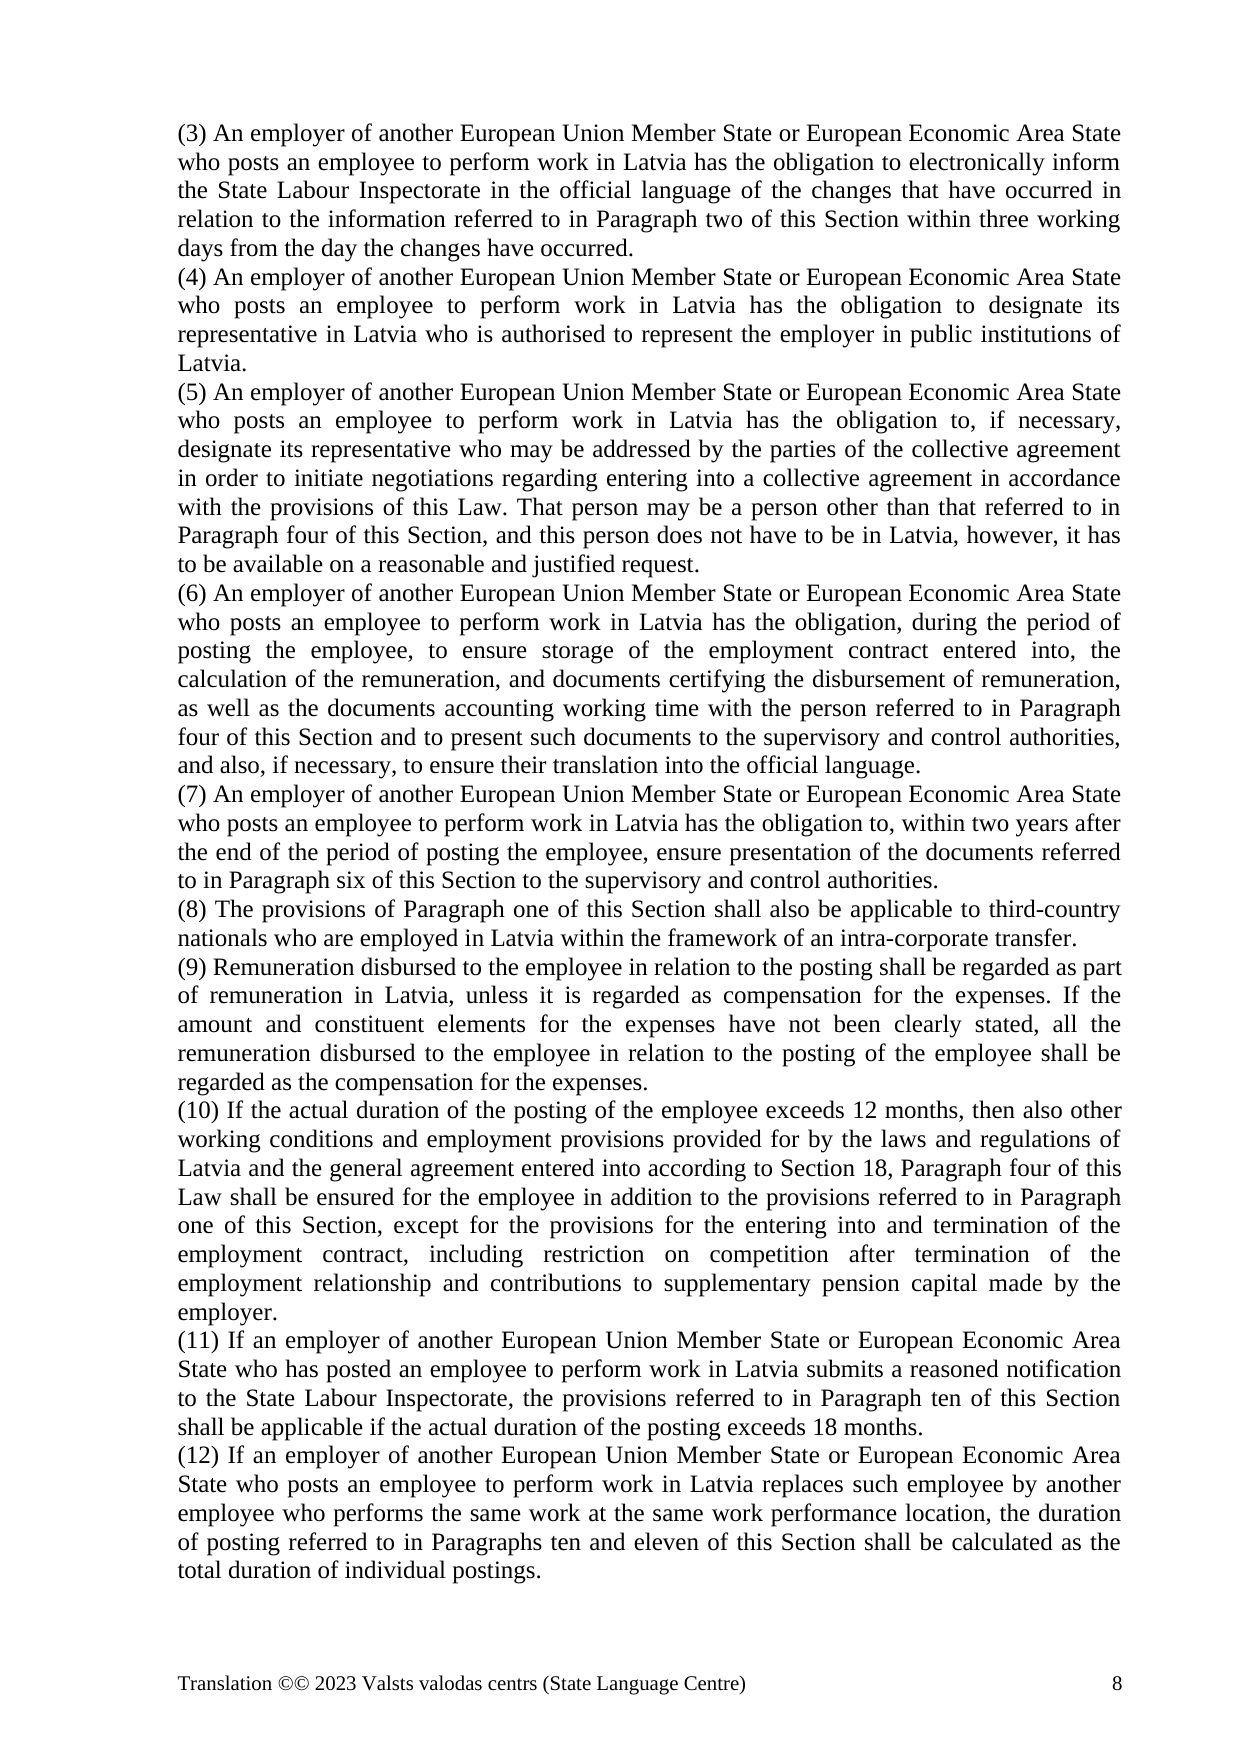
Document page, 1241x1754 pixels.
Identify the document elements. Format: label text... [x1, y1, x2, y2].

text (11) If an employer of another European Union Member State or European Economic Area State who has posted an employee to perform work in Latvia submits a reasoned notification to the State Labour Inspectorate, the provisions referred to in Paragraph ten of this Section shall be applicable if the actual duration of the posting exceeds 18 months. [177, 1326, 1122, 1441]
text (7) An employer of another European Union Member State or European Economic Area State who posts an employee to perform work in Latvia has the obligation to, within two years after the end of the period of posting the employee, ensure presentation of the documents referred to in Paragraph six of this Section to the supervisory and control authorities. [177, 779, 1122, 894]
text (5) An employer of another European Union Member State or European Economic Area State who posts an employee to perform work in Latvia has the obligation to, if necessary, designate its representative who may be addressed by the parties of the collective agreement in order to initiate negotiations regarding entering into a collective agreement in accordance with the provisions of this Law. That person may be a person other than that referred to in Paragraph four of this Section, and this person does not have to be in Latvia, however, it has to be available on a reasonable and justified request. [177, 377, 1122, 578]
text (10) If the actual duration of the posting of the employee exceeds 12 months, then also other working conditions and employment provisions provided for by the laws and regulations of Latvia and the general agreement entered into according to Section 18, Paragraph four of this Law shall be ensured for the employee in addition to the provisions referred to in Paragraph one of this Section, except for the provisions for the entering into and termination of the employment contract, including restriction on competition after termination of the employment relationship and contributions to supplementary pension capital made by the employer. [177, 1096, 1122, 1326]
text (9) Remuneration disbursed to the employee in relation to the posting shall be regarded as part of remuneration in Latvia, unless it is regarded as compensation for the expenses. If the amount and constituent elements for the expenses have not been clearly stated, all the remuneration disbursed to the employee in relation to the posting of the employee shall be regarded as the compensation for the expenses. [177, 952, 1122, 1096]
text (6) An employer of another European Union Member State or European Economic Area State who posts an employee to perform work in Latvia has the obligation, during the period of posting the employee, to ensure storage of the employment contract entered into, the calculation of the remuneration, and documents certifying the disbursement of remuneration, as well as the documents accounting working time with the person referred to in Paragraph four of this Section and to present such documents to the supervisory and control authorities, and also, if necessary, to ensure their translation into the official language. [177, 578, 1122, 779]
text (3) An employer of another European Union Member State or European Economic Area State who posts an employee to perform work in Latvia has the obligation to electronically inform the State Labour Inspectorate in the official language of the changes that have occurred in relation to the information referred to in Paragraph two of this Section within three working days from the day the changes have occurred. [177, 118, 1122, 262]
text (8) The provisions of Paragraph one of this Section shall also be applicable to third-country nationals who are employed in Latvia within the framework of an intra-corporate transfer. [177, 894, 1122, 952]
text (4) An employer of another European Union Member State or European Economic Area State who posts an employee to perform work in Latvia has the obligation to designate its representative in Latvia who is authorised to represent the employer in public institutions of Latvia. [177, 262, 1122, 377]
text (12) If an employer of another European Union Member State or European Economic Area State who posts an employee to perform work in Latvia replaces such employee by another employee who performs the same work at the same work performance location, the duration of posting referred to in Paragraphs ten and eleven of this Section shall be calculated as the total duration of individual postings. [177, 1441, 1122, 1584]
